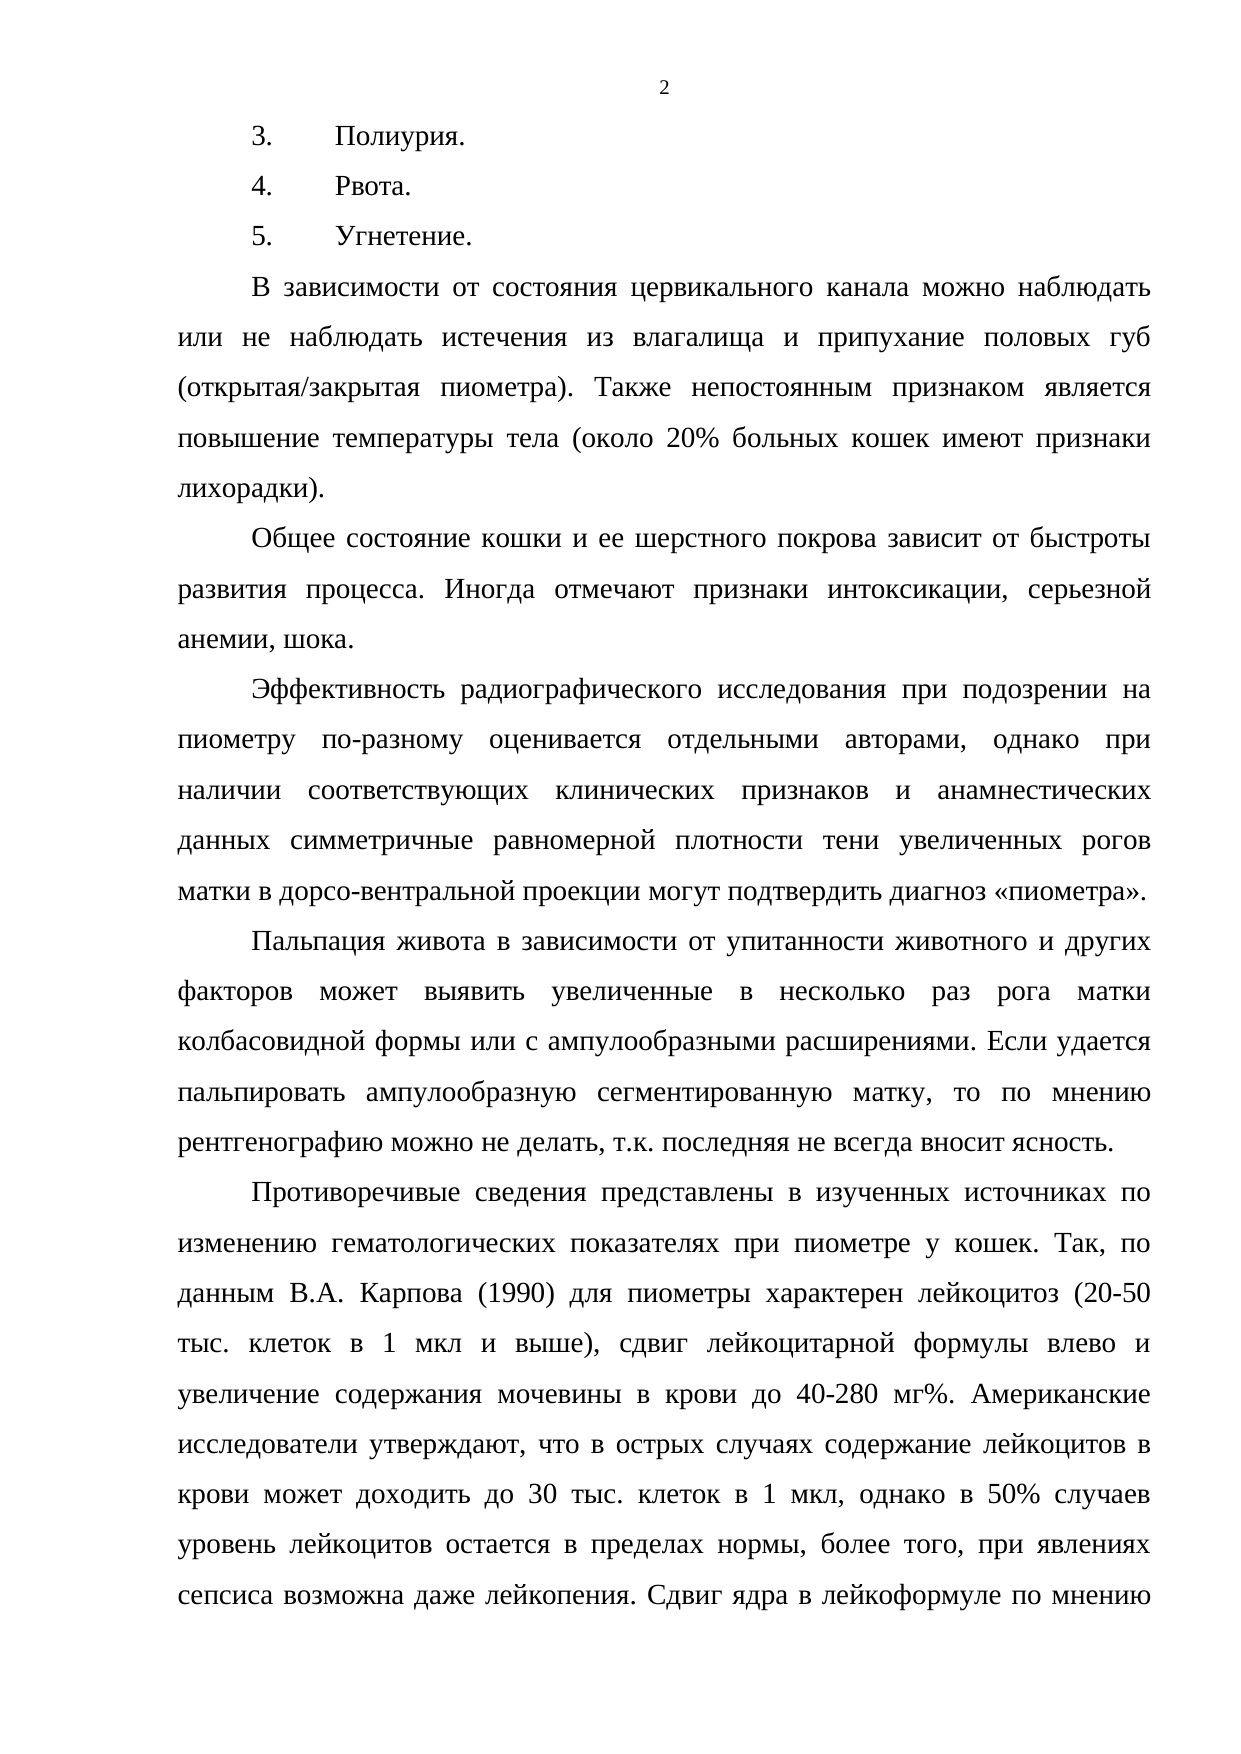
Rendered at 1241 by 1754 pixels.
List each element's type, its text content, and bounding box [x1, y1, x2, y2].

text Пальпация живота в зависимости от упитанности животного и других факторов может выявить увеличенные в несколько раз рога матки колбасовидной формы или с ампулообразными расширениями. Если удается пальпировать ампулообразную сегментированную матку, то по мнению рентгенографию можно не делать, т.к. последняя не всегда вносит ясность. [177, 923, 1152, 1158]
text Общее состояние кошки и ее шерстного покрова зависит от быстроты развития процесса. Иногда отмечают признаки интоксикации, серьезной анемии, шока. [177, 521, 1152, 655]
text В зависимости от состояния цервикального канала можно наблюдать или не наблюдать истечения из влагалища и припухание половых губ (открытая/закрытая пиометра). Также непостоянным признаком является повышение температуры тела (около 20% больных кошек имеют признаки лихорадки). [177, 269, 1152, 504]
list Угнетение. [177, 219, 1152, 252]
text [177, 1175, 1152, 1611]
list Рвота. [177, 168, 1152, 202]
text Эффективность радиографического исследования при подозрении на пиометру по-разному оценивается отдельными авторами, однако при наличии соответствующих клинических признаков и анамнестических данных симметричные равномерной плотности тени увеличенных рогов матки в дорсо-вентральной проекции могут подтвердить диагноз «пиометра». [177, 672, 1152, 906]
list Полиурия. [177, 118, 1152, 152]
